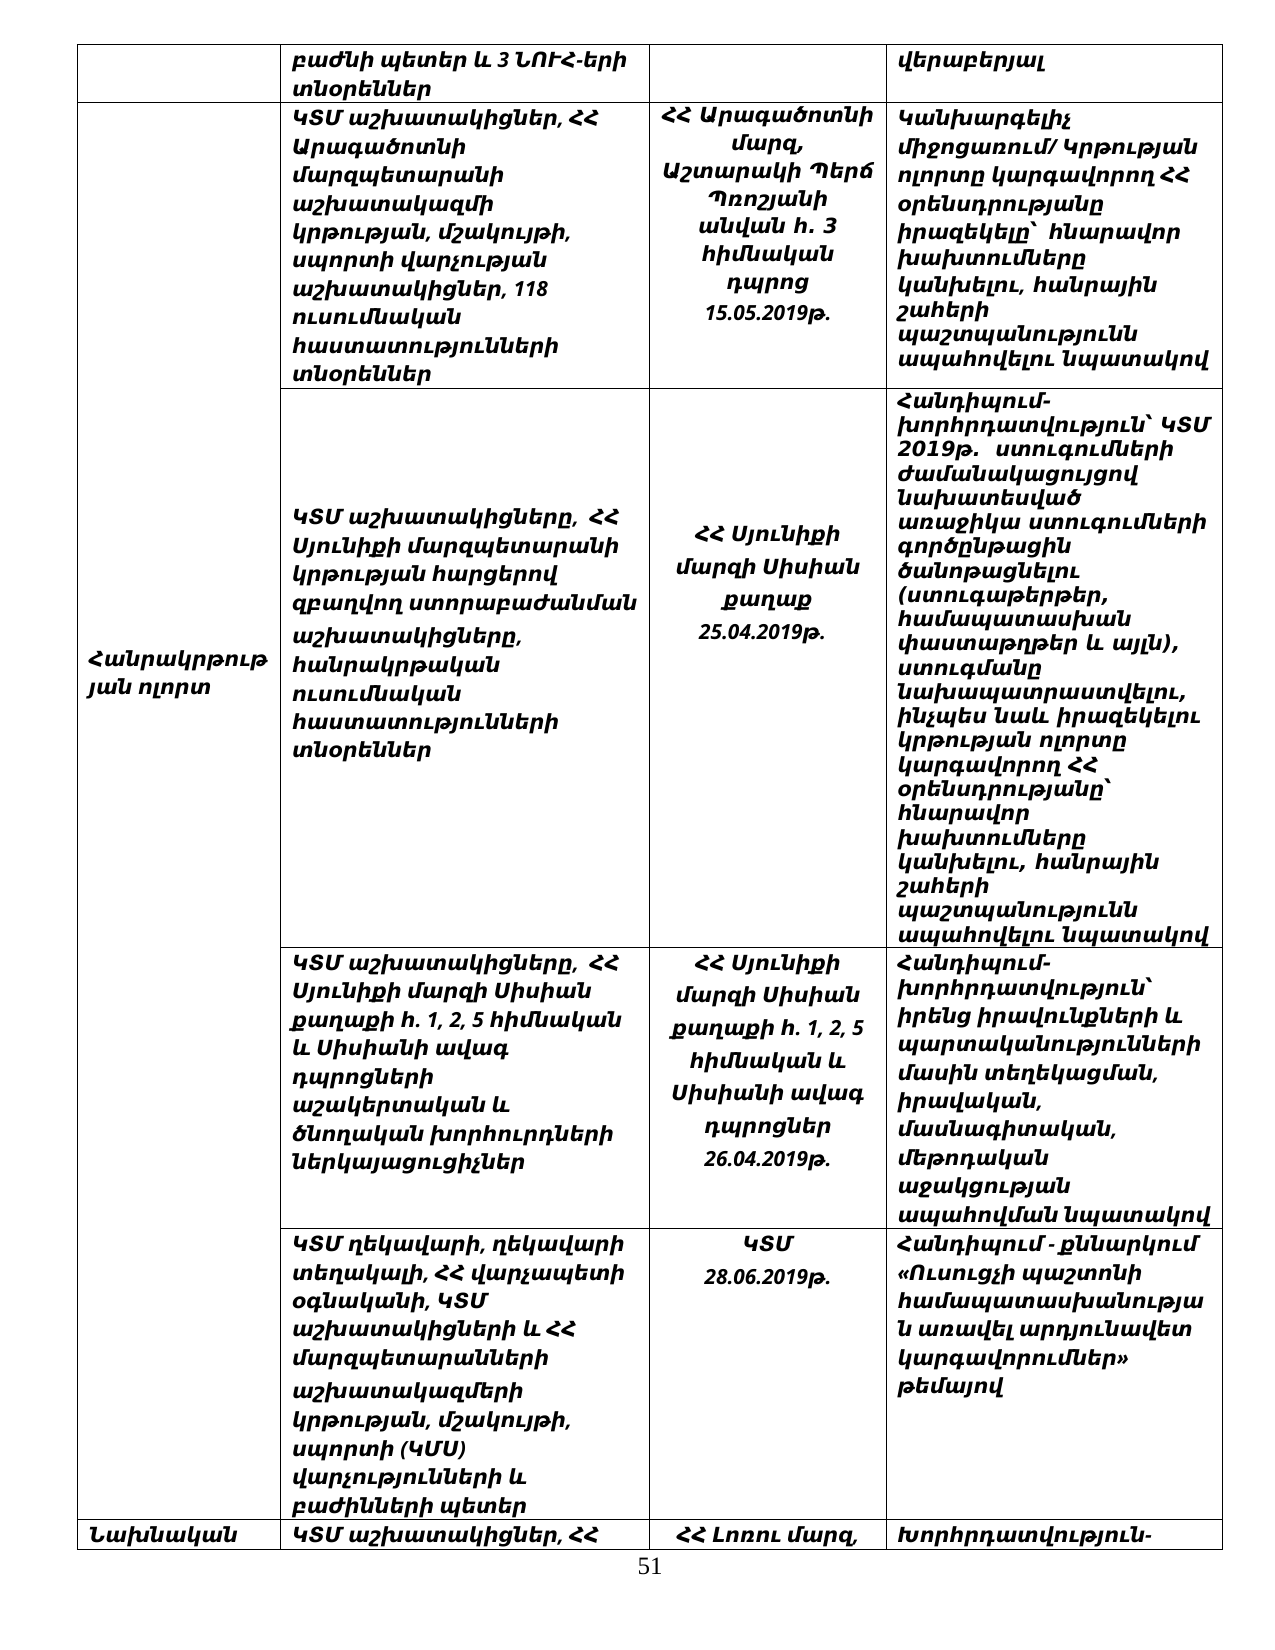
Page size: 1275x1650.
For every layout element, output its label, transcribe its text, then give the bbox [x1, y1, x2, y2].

table_cell ԿՏՄ ղեկավարի, ղեկավարի տեղակալի, ՀՀ վարչապետի օգնականի, ԿՏՄ աշխատակիցների և ՀՀ մարզպետարանների աշխատակազմերի կրթության, մշակույթի, սպորտի (ԿՄՍ) վարչությունների և բաժինների պետեր [281, 1229, 649, 1519]
table_cell Հանրակրթության ոլորտ [78, 103, 280, 1519]
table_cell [887, 45, 1222, 102]
table_cell ԿՏՄ աշխատակիցները, ՀՀ Սյունիքի մարզի Սիսիան քաղաքի հ. 1, 2, 5 հիմնական և Սիսիանի ավագ դպրոցների աշակերտական և ծնողական խորհուրդների ներկայացուցիչներ [281, 948, 649, 1228]
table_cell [650, 1520, 886, 1549]
table_cell ՀՀ Սյունիքի մարզի Սիսիան քաղաքի հ. 1, 2, 5 հիմնական և Սիսիանի ավագ դպրոցներ 26.04.2019թ. [650, 948, 886, 1228]
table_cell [650, 45, 886, 102]
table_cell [78, 1520, 280, 1549]
table_cell Հանդիպում-խորհրդատվություն՝ ԿՏՄ 2019թ. ստուգումների ժամանակացույցով նախատեսված առաջիկա ստուգումների գործընթացին ծանոթացնելու (ստուգաթերթեր, համապատասխան փաստաթղթեր և այլն), ստուգմանը նախապատրաստվելու, ինչպես նաև իրազեկելու կրթության ոլորտը կարգավորող ՀՀ օրենսդրությանը՝ հնարավոր խախտումները կանխելու, հանրային շահերի պաշտպանությունն ապահովելու նպատակով [887, 389, 1222, 947]
table_cell ԿՏՄ աշխատակիցներ, ՀՀ Արագածոտնի մարզպետարանի աշխատակազմի կրթության, մշակույթի, սպորտի վարչության աշխատակիցներ, 118 ուսումնական հաստատությունների տնօրեններ [281, 103, 649, 388]
table_cell ԿՏՄ 28.06.2019թ. [650, 1229, 886, 1519]
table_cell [281, 1520, 649, 1549]
table_cell Հանդիպում - քննարկում «Ուսուցչի պաշտոնի համապատասխանության առավել արդյունավետ կարգավորումներ» թեմայով [887, 1229, 1222, 1519]
table_cell ՀՀ Արագածոտնի մարզ, Աշտարակի Պերճ Պռոշյանի անվան հ. 3 հիմնական դպրոց 15.05.2019թ. [650, 103, 886, 388]
table_cell ԿՏՄ աշխատակիցները, ՀՀ Սյունիքի մարզպետարանի կրթության հարցերով զբաղվող ստորաբաժանման աշխատակիցները, հանրակրթական ուսումնական հաստատությունների տնօրեններ [281, 389, 649, 947]
table_cell Հանդիպում-խորհրդատվություն՝ իրենց իրավունքների և պարտականությունների մասին տեղեկացման, իրավական, մասնագիտական, մեթոդական աջակցության ապահովման նպատակով [887, 948, 1222, 1228]
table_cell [887, 1520, 1222, 1549]
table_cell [281, 45, 649, 102]
table_cell ՀՀ Սյունիքի մարզի Սիսիան քաղաք 25.04.2019թ. [650, 389, 886, 947]
